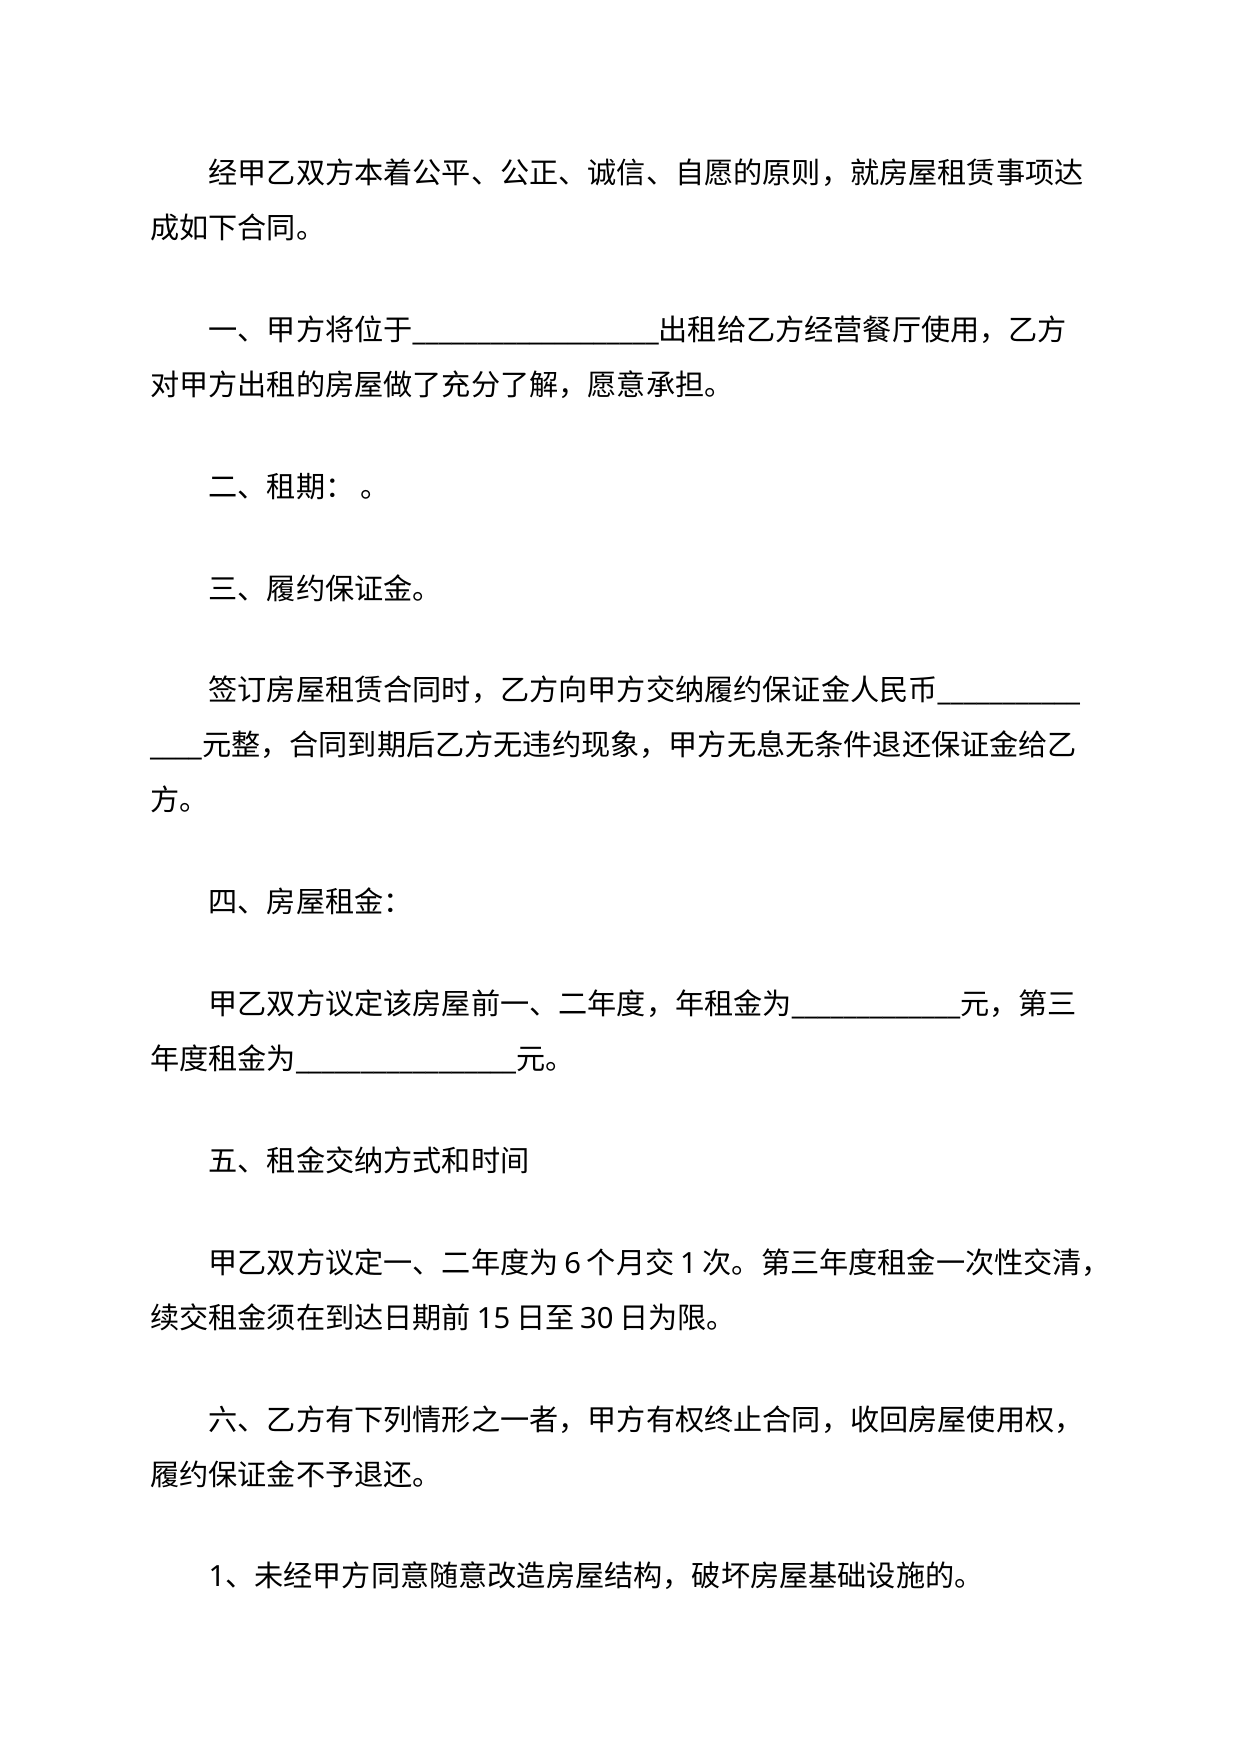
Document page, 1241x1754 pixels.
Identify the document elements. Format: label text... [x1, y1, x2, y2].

text 签订房屋租赁合同时，乙方向甲方交纳履约保证金人民币_______________元整，合同到期后乙方无违约现象，甲方无息无条件退还保证金给乙方。 [150, 667, 1090, 819]
text 甲乙双方议定一、二年度为6个月交1次。第三年度租金一次性交清，续交租金须在到达日期前15日至30日为限。 [150, 1239, 1090, 1337]
text 三、履约保证金。 [150, 565, 1090, 607]
text 五、租金交纳方式和时间 [150, 1137, 1090, 1180]
text 甲乙双方议定该房屋前一、二年度，年租金为_____________元，第三年度租金为_________________元。 [150, 981, 1090, 1078]
text 六、乙方有下列情形之一者，甲方有权终止合同，收回房屋使用权，履约保证金不予退还。 [150, 1396, 1090, 1493]
text 二、租期： 。 [150, 463, 1090, 506]
text 四、房屋租金： [150, 879, 1090, 921]
text 1、未经甲方同意随意改造房屋结构，破坏房屋基础设施的。 [150, 1553, 1090, 1595]
text 一、甲方将位于___________________出租给乙方经营餐厅使用，乙方对甲方出租的房屋做了充分了解，愿意承担。 [150, 307, 1090, 404]
text 经甲乙双方本着公平、公正、诚信、自愿的原则，就房屋租赁事项达成如下合同。 [150, 150, 1090, 247]
